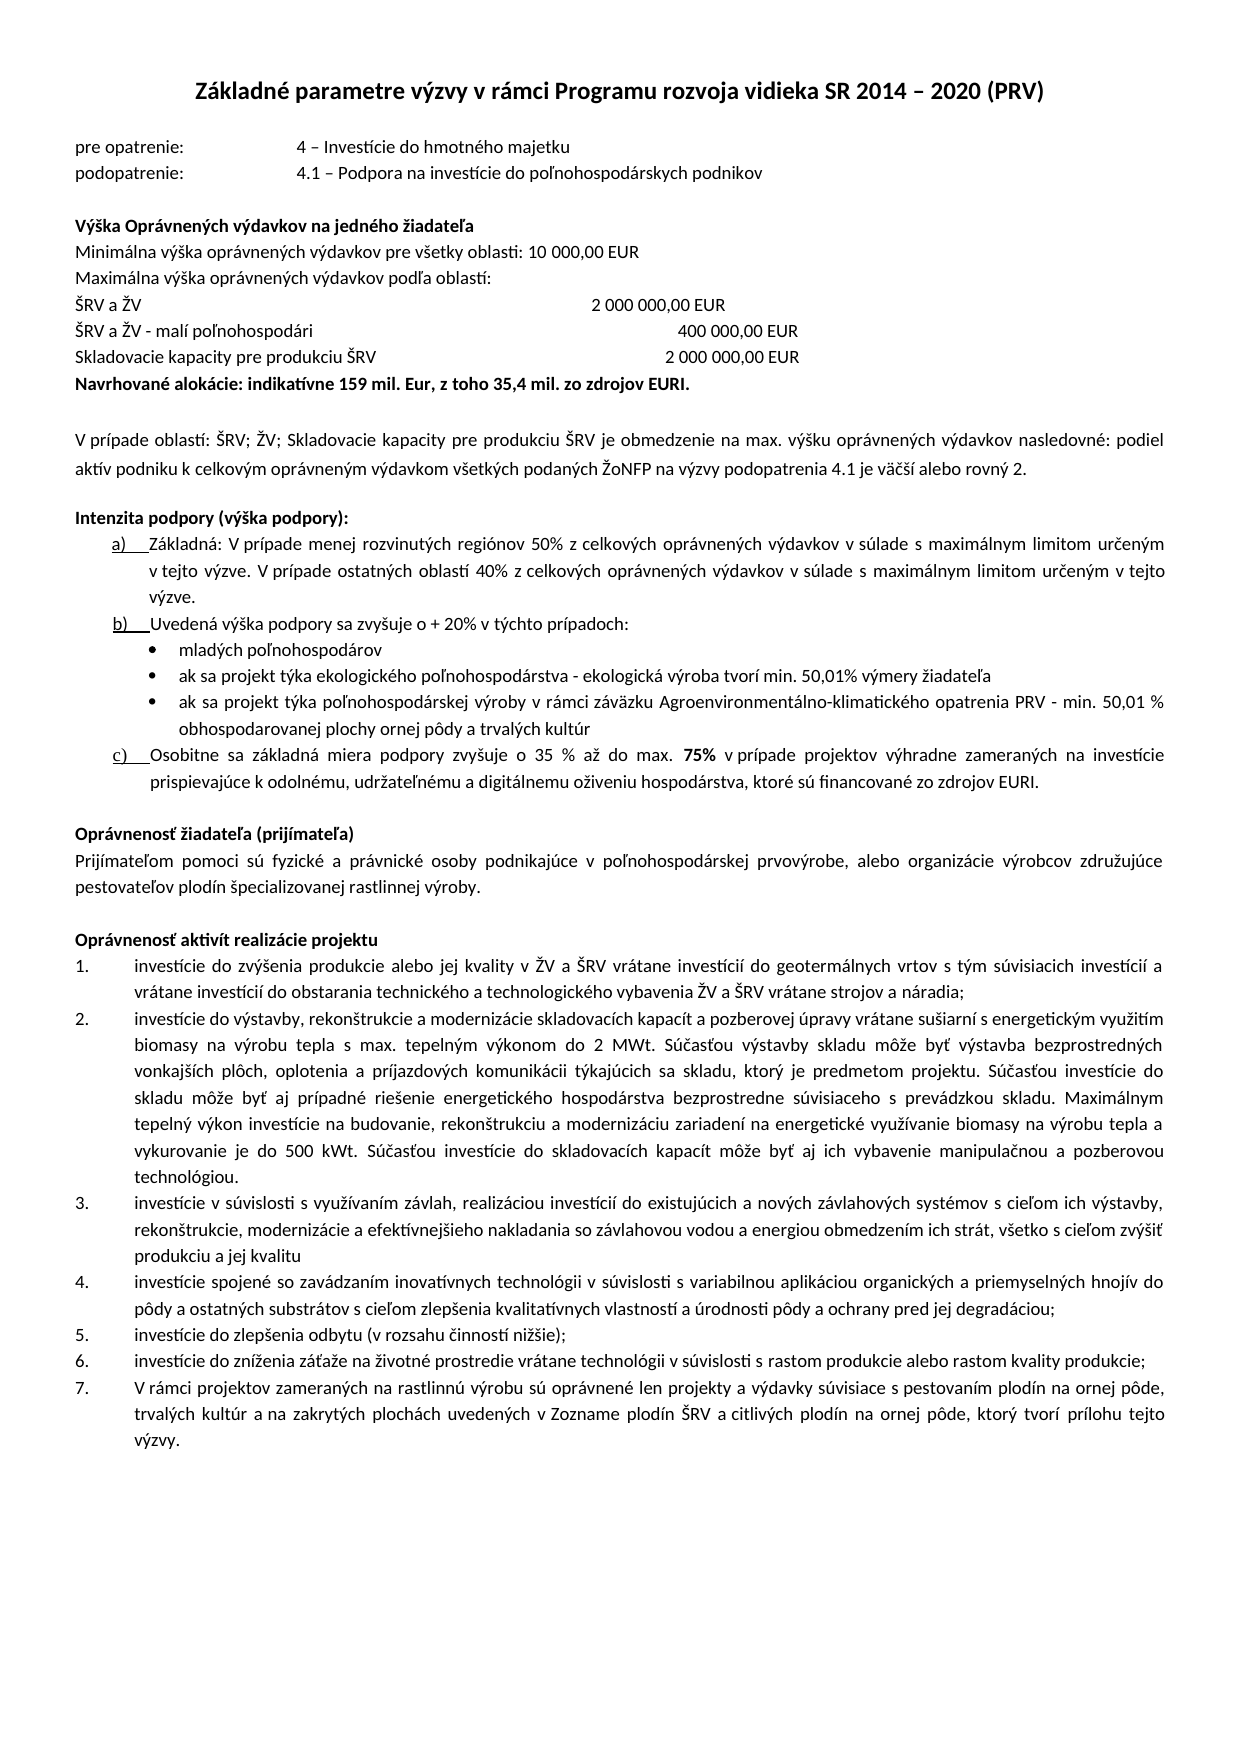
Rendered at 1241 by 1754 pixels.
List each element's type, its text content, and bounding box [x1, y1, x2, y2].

list investície do výstavby, rekonštrukcie a modernizácie skladovacích kapacít a pozberovej úpravy vrátane sušiarní s energetickým využitím biomasy na výrobu tepla s max. tepelným výkonom do 2 MWt. Súčasťou výstavby skladu môže byť výstavba bezprostredných vonkajších plôch, oplotenia a príjazdových komunikácii týkajúcich sa skladu, ktorý je predmetom projektu. Súčasťou investície do skladu môže byť aj prípadné riešenie energetického hospodárstva bezprostredne súvisiaceho s prevádzkou skladu. Maximálnym tepelný výkon investície na budovanie, rekonštrukciu a modernizáciu zariadení na energetické využívanie biomasy na výrobu tepla a vykurovanie je do 500 kWt. Súčasťou investície do skladovacích kapacít môže byť aj ich vybavenie manipulačnou a pozberovou technológiou. [75, 1007, 1165, 1188]
subtitle Oprávnenosť žiadateľa (prijímateľa) [75, 822, 1165, 845]
list Osobitne sa základná miera podpory zvyšuje o 35 % až do max. 75% v prípade projektov výhradne zameraných na investície prispievajúce k odolnému, udržateľnému a digitálnemu oživeniu hospodárstva, ktoré sú financované zo zdrojov EURI. [112, 743, 1165, 793]
text Intenzita podpory (výška podpory): [75, 506, 1165, 529]
list investície do zvýšenia produkcie alebo jej kvality v ŽV a ŠRV vrátane investícií do geotermálnych vrtov s tým súvisiacich investícií a vrátane investícií do obstarania technického a technologického vybavenia ŽV a ŠRV vrátane strojov a náradia; [75, 954, 1165, 1003]
list investície do zlepšenia odbytu (v rozsahu činností nižšie); [75, 1323, 1165, 1346]
list ak sa projekt týka poľnohospodárskej výroby v rámci záväzku Agroenvironmentálno-klimatického opatrenia PRV - min. 50,01 % obhospodarovanej plochy ornej pôdy a trvalých kultúr [149, 691, 1165, 740]
text podopatrenie: 4.1 – Podpora na investície do poľnohospodárskych podnikov [75, 161, 1165, 184]
text Základné parametre výzvy v rámci Programu rozvoja vidieka SR 2014 – 2020 (PRV) [75, 75, 1165, 106]
list Základná: V prípade menej rozvinutých regiónov 50% z celkových oprávnených výdavkov v súlade s maximálnym limitom určeným v tejto výzve. V prípade ostatných oblastí 40% z celkových oprávnených výdavkov v súlade s maximálnym limitom určeným v tejto výzve. [111, 533, 1165, 608]
list Uvedená výška podpory sa zvyšuje o + 20% v týchto prípadoch: [112, 612, 1165, 634]
list V rámci projektov zameraných na rastlinnú výrobu sú oprávnené len projekty a výdavky súvisiace s pestovaním plodín na ornej pôde, trvalých kultúr a na zakrytých plochách uvedených v Zozname plodín ŠRV a citlivých plodín na ornej pôde, ktorý tvorí prílohu tejto výzvy. [75, 1376, 1165, 1452]
text Prijímateľom pomoci sú fyzické a právnické osoby podnikajúce v poľnohospodárskej prvovýrobe, alebo organizácie výrobcov združujúce pestovateľov plodín špecializovanej rastlinnej výroby. [75, 849, 1165, 898]
text Minimálna výška oprávnených výdavkov pre všetky oblasti: 10 000,00 EUR [75, 240, 1165, 263]
list mladých poľnohospodárov [149, 638, 1165, 661]
list investície spojené so zavádzaním inovatívnych technológii v súvislosti s variabilnou aplikáciou organických a priemyselných hnojív do pôdy a ostatných substrátov s cieľom zlepšenia kvalitatívnych vlastností a úrodnosti pôdy a ochrany pred jej degradáciou; [75, 1271, 1165, 1320]
subtitle Oprávnenosť aktivít realizácie projektu [75, 928, 1165, 951]
text Maximálna výška oprávnených výdavkov podľa oblastí: [75, 267, 1165, 289]
text ŠRV a ŽV - malí poľnohospodári 400 000,00 EUR [75, 319, 1165, 342]
text pre opatrenie: 4 – Investície do hmotného majetku [75, 135, 1165, 158]
text V prípade oblastí: ŠRV; ŽV; Skladovacie kapacity pre produkciu ŠRV je obmedzenie na max. výšku oprávnených výdavkov nasledovné: podiel aktív podniku k celkovým oprávneným výdavkom všetkých podaných ŽoNFP na výzvy podopatrenia 4.1 je väčší alebo rovný 2. [75, 423, 1165, 481]
text Navrhované alokácie: indikatívne 159 mil. Eur, z toho 35,4 mil. zo zdrojov EURI. [75, 372, 1165, 395]
subtitle Výška Oprávnených výdavkov na jedného žiadateľa [75, 214, 1165, 237]
list investície v súvislosti s využívaním závlah, realizáciou investícií do existujúcich a nových závlahových systémov s cieľom ich výstavby, rekonštrukcie, modernizácie a efektívnejšieho nakladania so závlahovou vodou a energiou obmedzením ich strát, všetko s cieľom zvýšiť produkciu a jej kvalitu [75, 1191, 1165, 1267]
text ŠRV a ŽV 2 000 000,00 EUR [75, 293, 1165, 316]
list ak sa projekt týka ekologického poľnohospodárstva - ekologická výroba tvorí min. 50,01% výmery žiadateľa [149, 664, 1165, 687]
list investície do zníženia záťaže na životné prostredie vrátane technológii v súvislosti s rastom produkcie alebo rastom kvality produkcie; [75, 1349, 1165, 1372]
text Skladovacie kapacity pre produkciu ŠRV 2 000 000,00 EUR [75, 346, 1165, 368]
